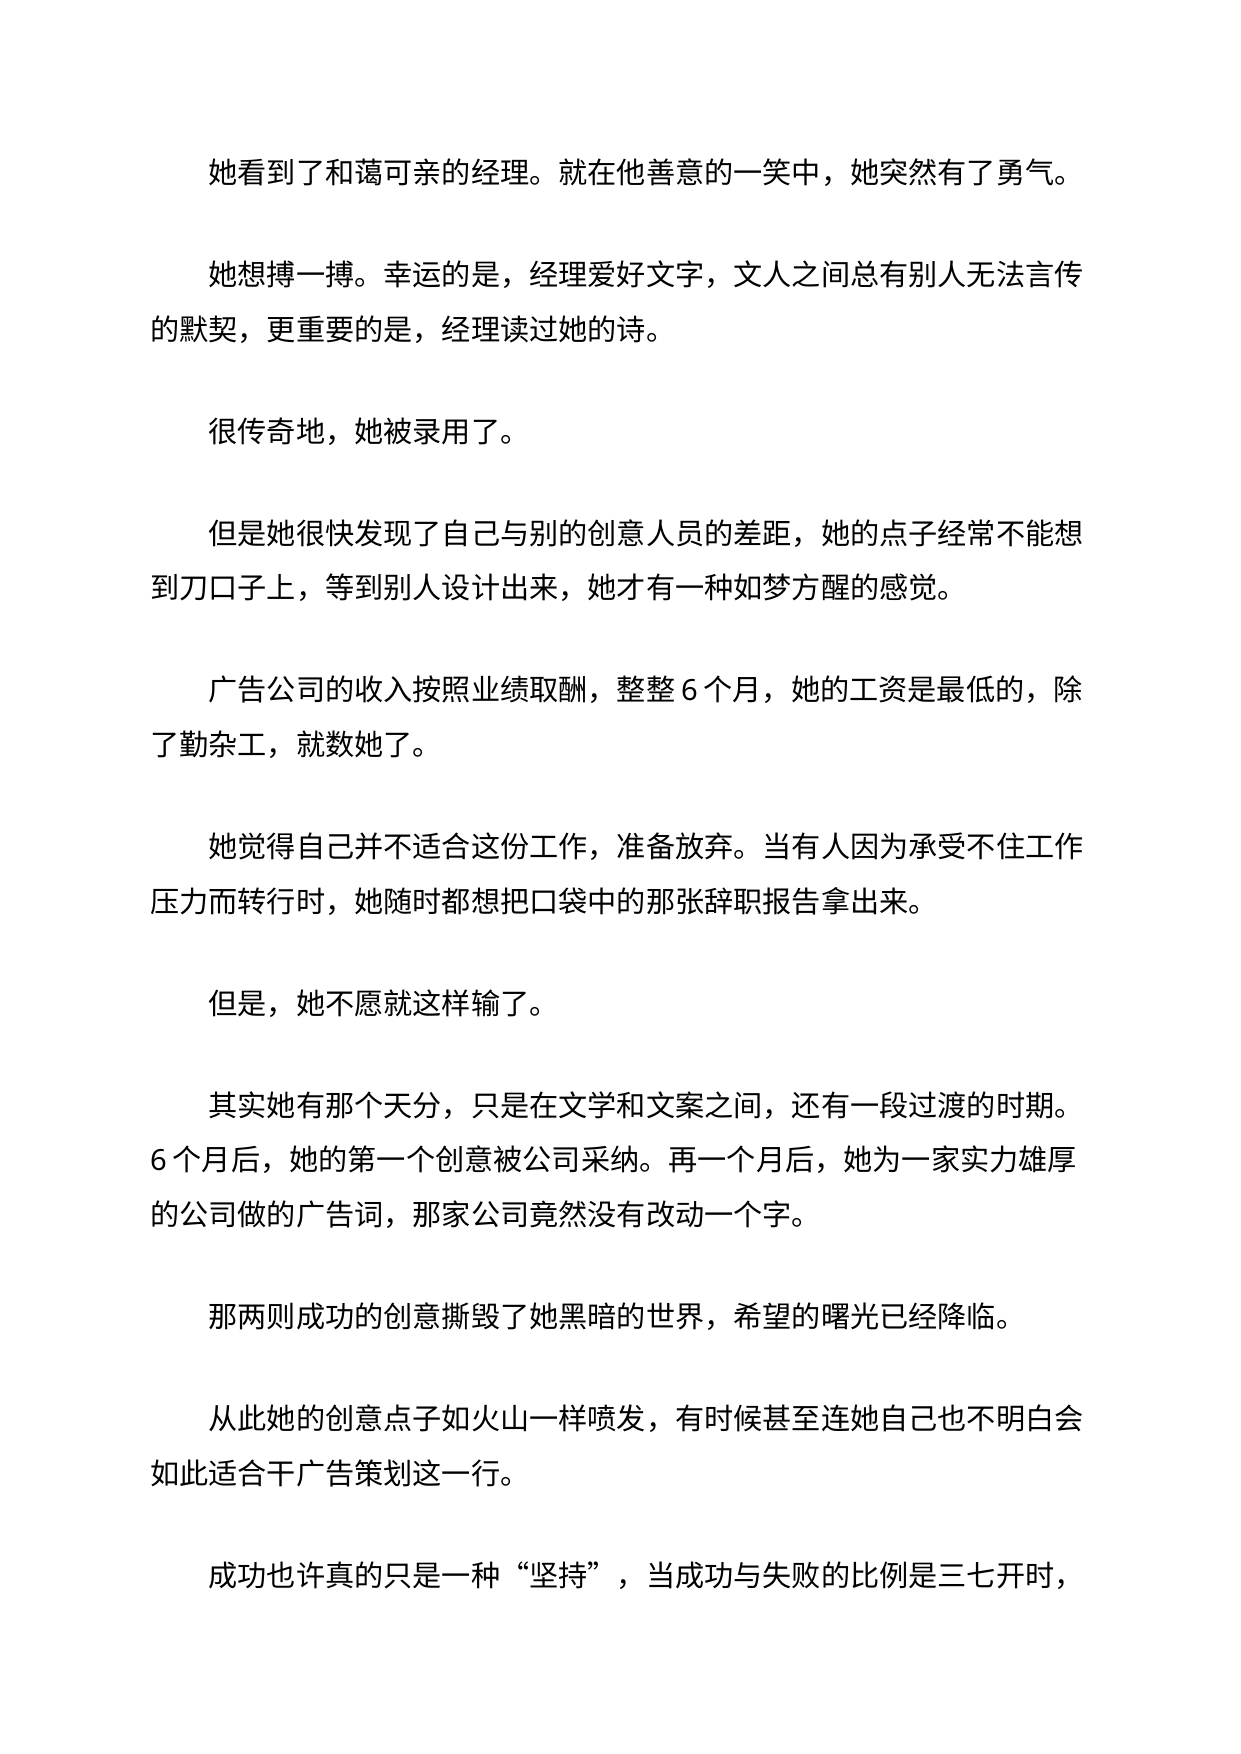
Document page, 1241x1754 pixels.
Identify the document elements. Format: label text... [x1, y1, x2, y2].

text 那两则成功的创意撕毁了她黑暗的世界，希望的曙光已经降临。 [150, 1294, 1090, 1336]
text 其实她有那个天分，只是在文学和文案之间，还有一段过渡的时期。6个月后，她的第一个创意被公司采纳。再一个月后，她为一家实力雄厚的公司做的广告词，那家公司竟然没有改动一个字。 [150, 1082, 1090, 1234]
text 但是，她不愿就这样输了。 [150, 980, 1090, 1023]
text 她看到了和蔼可亲的经理。就在他善意的一笑中，她突然有了勇气。 [150, 150, 1090, 192]
text 很传奇地，她被录用了。 [150, 408, 1090, 451]
text 她觉得自己并不适合这份工作，准备放弃。当有人因为承受不住工作压力而转行时，她随时都想把口袋中的那张辞职报告拿出来。 [150, 824, 1090, 921]
text 她想搏一搏。幸运的是，经理爱好文字，文人之间总有别人无法言传的默契，更重要的是，经理读过她的诗。 [150, 252, 1090, 349]
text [150, 1552, 1090, 1594]
text 从此她的创意点子如火山一样喷发，有时候甚至连她自己也不明白会如此适合干广告策划这一行。 [150, 1396, 1090, 1493]
text 但是她很快发现了自己与别的创意人员的差距，她的点子经常不能想到刀口子上，等到别人设计出来，她才有一种如梦方醒的感觉。 [150, 510, 1090, 607]
text 广告公司的收入按照业绩取酬，整整6个月，她的工资是最低的，除了勤杂工，就数她了。 [150, 667, 1090, 764]
